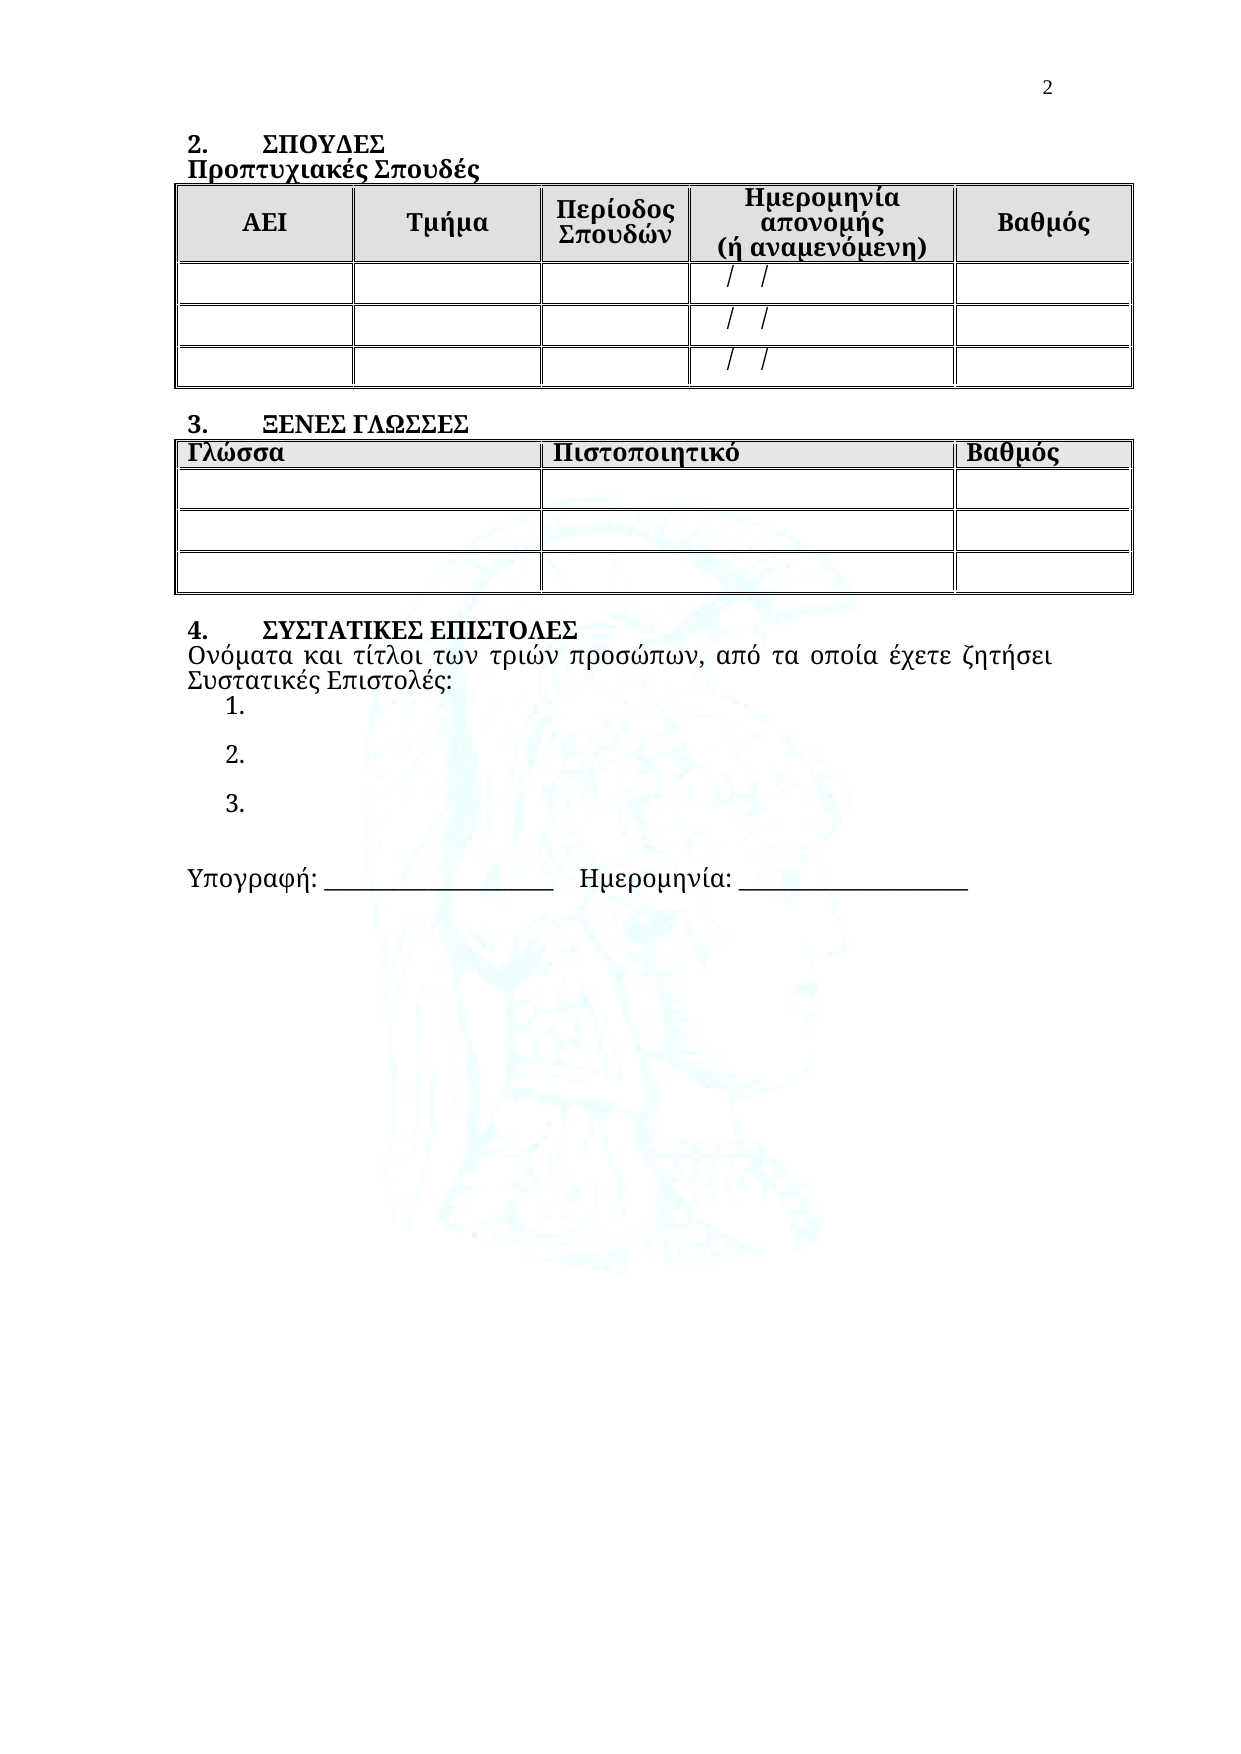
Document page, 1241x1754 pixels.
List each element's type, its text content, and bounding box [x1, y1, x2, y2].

table_cell [542, 550, 955, 592]
table_cell [957, 467, 1131, 508]
table_header ΑΕΙ [178, 186, 353, 261]
text 4. ΣΥΣΤΑΤΙΚΕΣ ΕΠΙΣΤΟΛΕΣ [187, 620, 1053, 645]
table_cell [955, 345, 1131, 386]
table_header Περίοδος Σπουδών [542, 186, 689, 261]
text Ονόματα και τίτλοι των τριών προσώπων, από τα οποία έχετε ζητήσει Συστατικές Επιστολές: [187, 645, 1053, 695]
list ΣΠΟΥΔΕΣ [187, 133, 1053, 158]
table_cell / / [691, 264, 953, 303]
table_header Γλώσσα [178, 440, 542, 467]
table_cell [178, 467, 540, 508]
table_cell [178, 345, 353, 386]
table_cell [543, 470, 953, 508]
table_cell / / [691, 306, 953, 344]
table_cell [543, 264, 688, 303]
table_cell [353, 345, 542, 386]
subtitle Προπτυχιακές Σπουδές [187, 158, 1053, 183]
table_cell [543, 306, 688, 344]
table_cell [355, 306, 540, 344]
table_cell [542, 348, 689, 386]
table_header Βαθμός [955, 442, 1131, 467]
table_cell [176, 508, 542, 550]
table_header Τμήμα [353, 184, 542, 261]
table_header Ημερομηνία απονομής (ή αναμενόμενη) [689, 184, 955, 261]
table_cell [955, 550, 1132, 592]
subtitle 3. ΞENΕΣ ΓΛΩΣΣΕΣ [187, 413, 1103, 438]
table_cell [176, 261, 353, 303]
table_cell / / [689, 345, 955, 386]
table_header Βαθμός [955, 186, 1131, 261]
table_cell [355, 264, 540, 303]
table_cell [955, 508, 1132, 550]
text Υπογραφή: ____________________ Ημερομηνία: ____________________ [187, 868, 1053, 893]
table_cell [955, 261, 1132, 303]
table_cell [176, 550, 542, 592]
table_cell [955, 303, 1132, 344]
table_cell [543, 511, 953, 550]
table_cell [176, 303, 353, 344]
table_header Πιστοποιητικό [542, 440, 955, 467]
